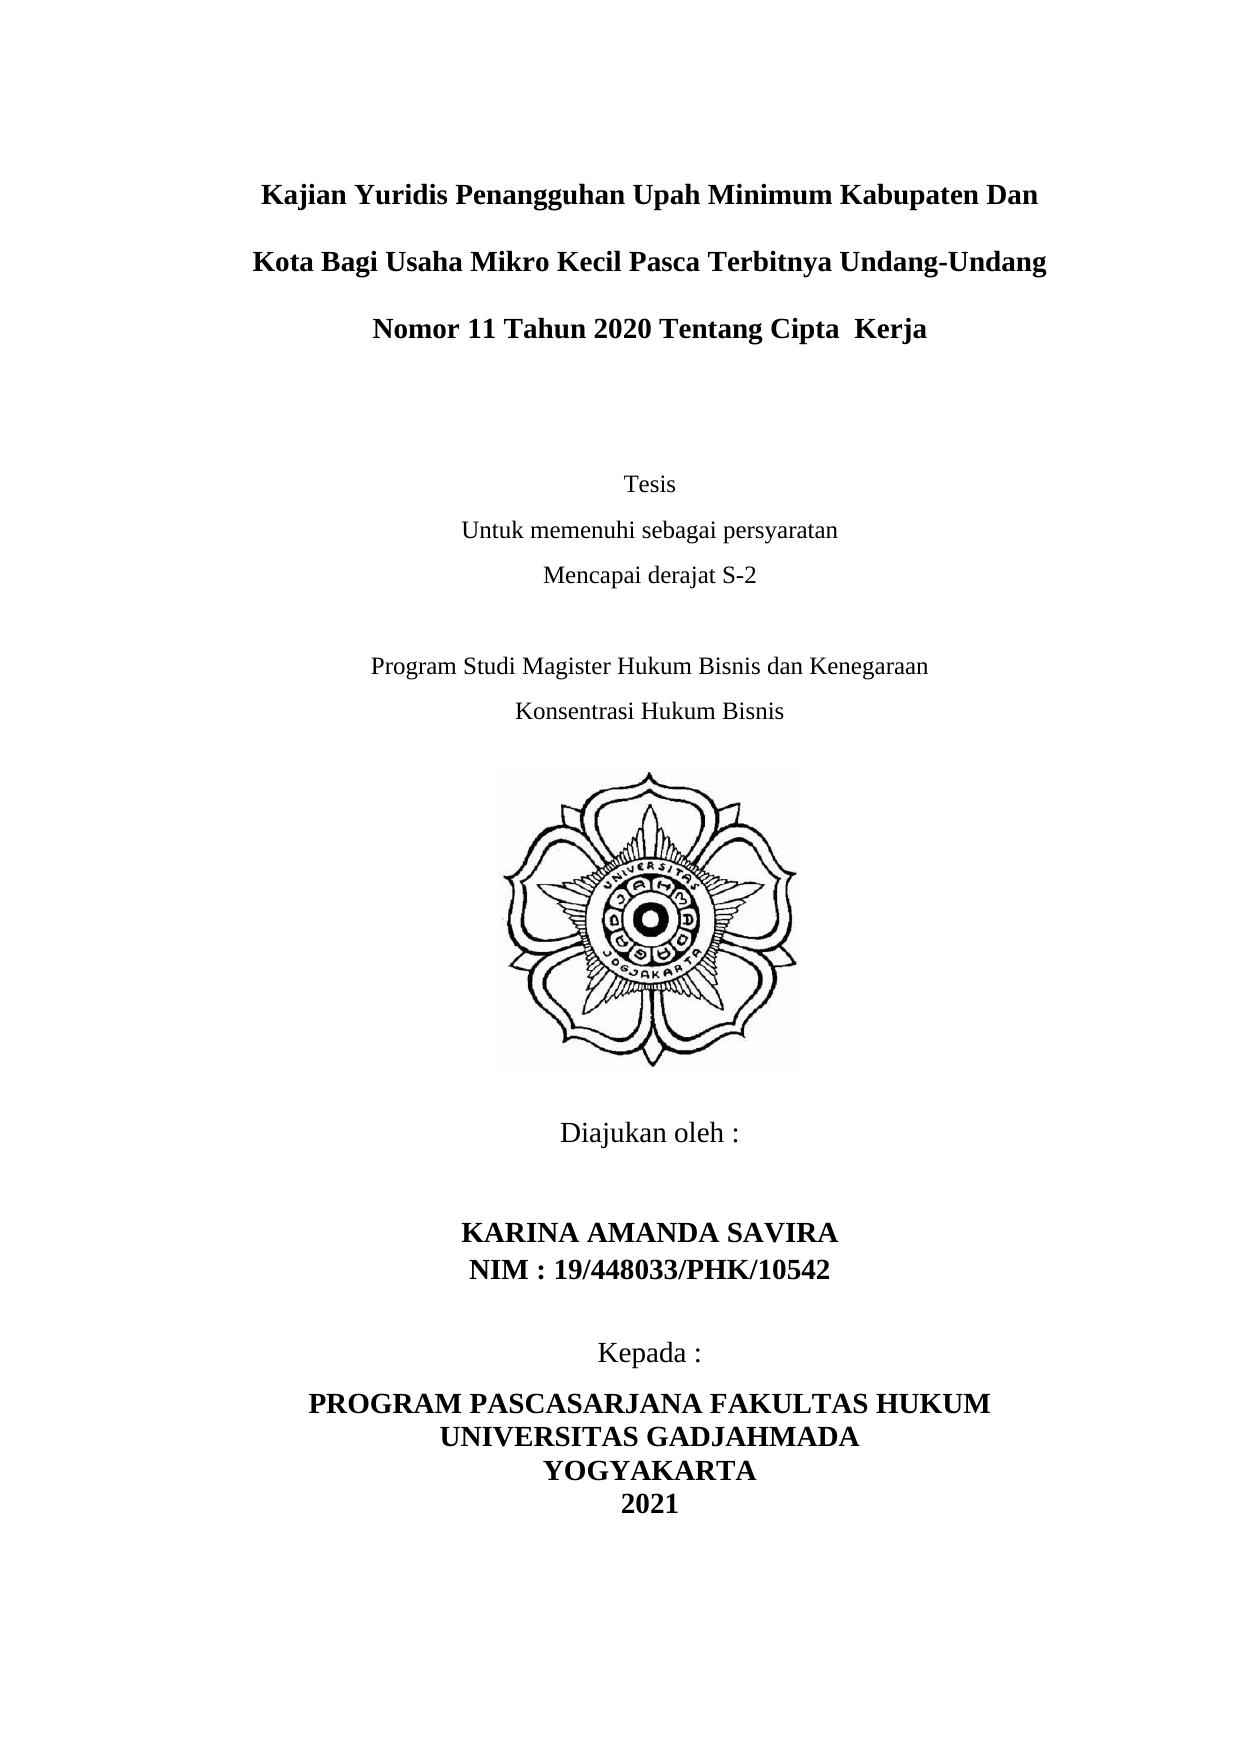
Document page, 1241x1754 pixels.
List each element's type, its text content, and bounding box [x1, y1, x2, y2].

text KARINA AMANDA SAVIRA [236, 1216, 1063, 1249]
text Kepada : [236, 1336, 1063, 1369]
text Mencapai derajat S-2 [236, 560, 1063, 589]
text NIM : 19/448033/PHK/10542 [236, 1252, 1063, 1285]
picture [499, 770, 800, 1071]
text Untuk memenuhi sebagai persyaratan [236, 515, 1063, 543]
text Konsentrasi Hukum Bisnis [236, 696, 1063, 725]
text UNIVERSITAS GADJAHMADA [236, 1419, 1063, 1453]
text PROGRAM PASCASARJANA FAKULTAS HUKUM [236, 1386, 1063, 1419]
text Tesis [236, 469, 1063, 498]
text 2021 [236, 1486, 1063, 1520]
text Program Studi Magister Hukum Bisnis dan Kenegaraan [236, 651, 1063, 680]
text Kajian Yuridis Penangguhan Upah Minimum Kabupaten Dan Kota Bagi Usaha Mikro Kecil Pasca Terbitnya Undang-Undang Nomor 11 Tahun 2020 Tentang Cipta Kerja [236, 177, 1063, 345]
text Diajukan oleh : [236, 1115, 1063, 1149]
text YOGYAKARTA [236, 1453, 1063, 1486]
